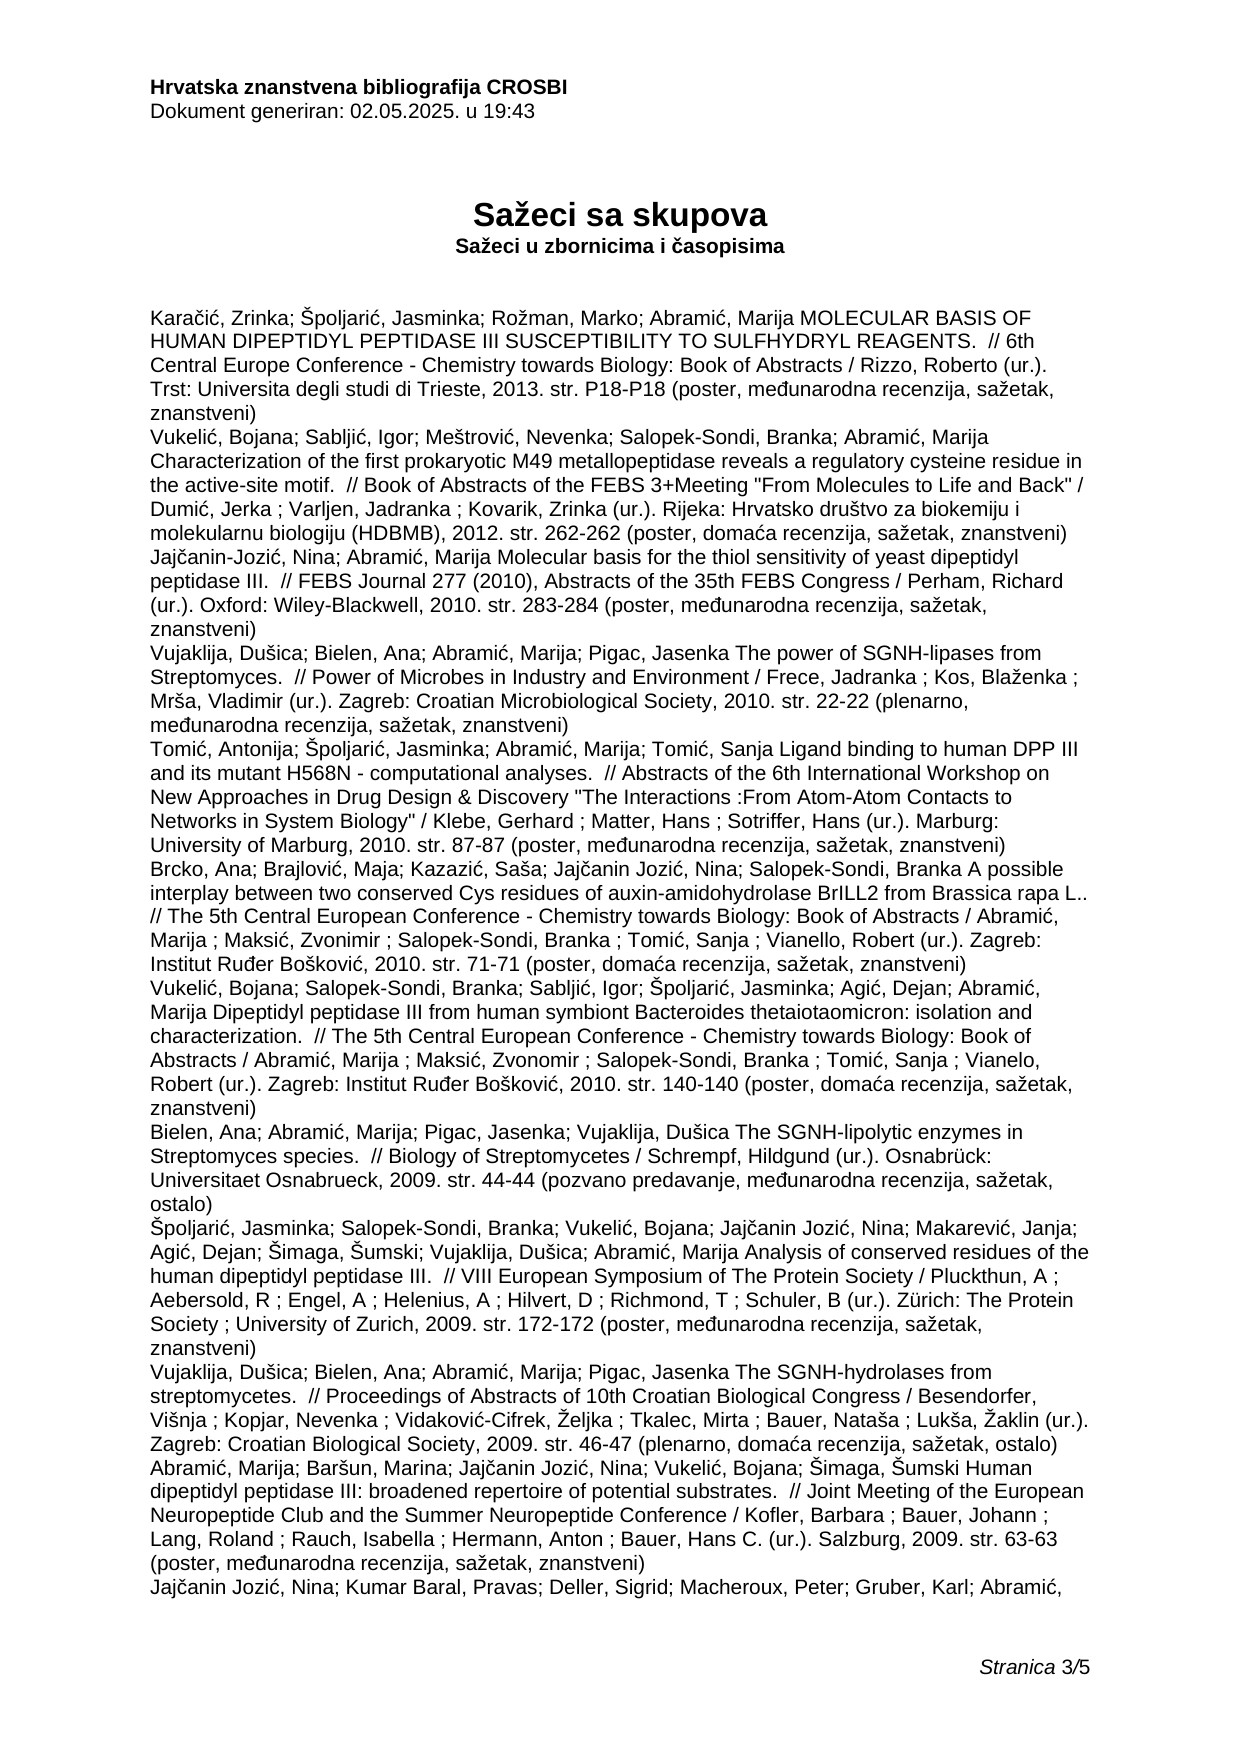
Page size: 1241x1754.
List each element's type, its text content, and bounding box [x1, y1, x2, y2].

text Vujaklija, Dušica; Bielen, Ana; Abramić, Marija; Pigac, Jasenka [150, 641, 1090, 737]
text Karačić, Zrinka; Špoljarić, Jasminka; Rožman, Marko; Abramić, Marija [150, 305, 1090, 425]
text Brcko, Ana; Brajlović, Maja; Kazazić, Saša; Jajčanin Jozić, Nina; Salopek-Sondi, Branka [150, 856, 1090, 976]
text Jajčanin-Jozić, Nina; Abramić, Marija [150, 545, 1090, 641]
subtitle Sažeci sa skupova [150, 195, 1090, 233]
text Špoljarić, Jasminka; Salopek-Sondi, Branka; Vukelić, Bojana; Jajčanin Jozić, Nina; Makarević, Janja; Agić, Dejan; Šimaga, Šumski; Vujaklija, Dušica; Abramić, Marija [150, 1216, 1090, 1359]
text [150, 1575, 1090, 1599]
text Vujaklija, Dušica; Bielen, Ana; Abramić, Marija; Pigac, Jasenka [150, 1359, 1090, 1455]
text Vukelić, Bojana; Salopek-Sondi, Branka; Sabljić, Igor; Špoljarić, Jasminka; Agić, Dejan; Abramić, Marija [150, 976, 1090, 1120]
text Bielen, Ana; Abramić, Marija; Pigac, Jasenka; Vujaklija, Dušica [150, 1120, 1090, 1216]
text Abramić, Marija; Baršun, Marina; Jajčanin Jozić, Nina; Vukelić, Bojana; Šimaga, Šumski [150, 1455, 1090, 1575]
text Vukelić, Bojana; Sabljić, Igor; Meštrović, Nevenka; Salopek-Sondi, Branka; Abramić, Marija [150, 425, 1090, 545]
subtitle Sažeci u zbornicima i časopisima [150, 233, 1090, 257]
text Tomić, Antonija; Špoljarić, Jasminka; Abramić, Marija; Tomić, Sanja [150, 737, 1090, 856]
